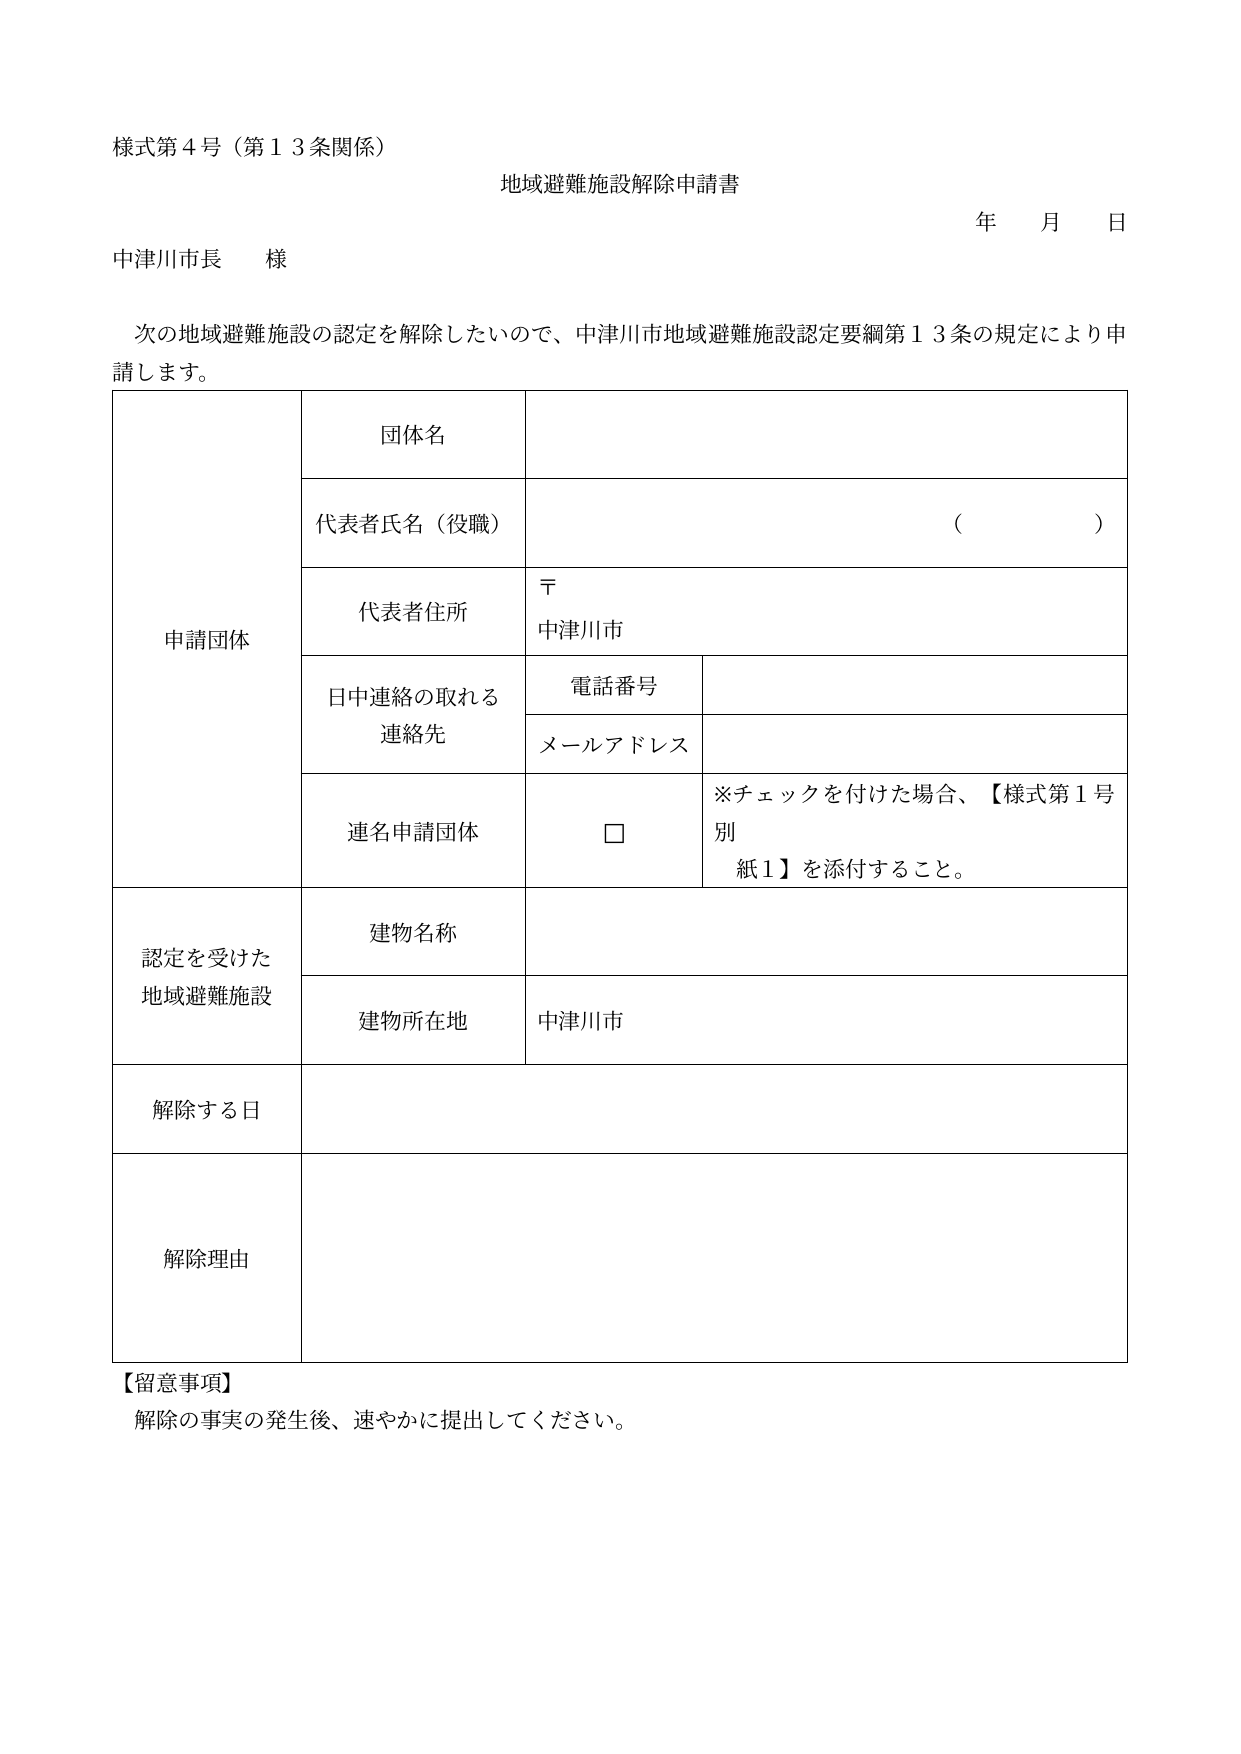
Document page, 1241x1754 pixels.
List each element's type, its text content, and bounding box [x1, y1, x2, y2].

table_cell [703, 715, 1127, 773]
table_header 団体名 [302, 391, 525, 478]
text 様式第４号（第１３条関係） [112, 127, 1128, 164]
table_cell 建物所在地 [302, 976, 525, 1064]
text 年 月 日 [112, 202, 1128, 239]
table_cell ※チェックを付けた場合、【様式第１号別 紙１】を添付すること。 [703, 774, 1127, 887]
table_cell 解除理由 [113, 1154, 301, 1362]
table_cell 代表者氏名（役職） [302, 479, 525, 567]
table_cell [302, 1154, 1127, 1362]
table_cell 代表者住所 [302, 568, 525, 655]
table_cell 連名申請団体 [302, 774, 525, 887]
table_cell [526, 888, 1127, 975]
text 次の地域避難施設の認定を解除したいので、中津川市地域避難施設認定要綱第１３条の規定により申請します。 [112, 314, 1128, 389]
table_cell [703, 656, 1127, 714]
table_cell 日中連絡の取れる 連絡先 [302, 656, 525, 773]
table_cell [302, 1065, 1127, 1152]
text 【留意事項】 [112, 1363, 1128, 1401]
table_cell （ ） [526, 479, 1127, 567]
table_header [526, 391, 1127, 478]
table_cell 解除する日 [113, 1065, 301, 1152]
table_cell 電話番号 [526, 656, 702, 714]
table_cell 建物名称 [302, 888, 525, 975]
table_cell 中津川市 [526, 976, 1127, 1064]
text 中津川市長 様 [112, 239, 1128, 277]
text 解除の事実の発生後、速やかに提出してください。 [112, 1401, 1128, 1438]
table_cell 認定を受けた 地域避難施設 [113, 888, 301, 1064]
table_cell 〒 中津川市 [526, 568, 1127, 655]
table_header 申請団体 [113, 391, 301, 887]
table_cell メールアドレス [526, 715, 702, 773]
table_cell □ [526, 774, 702, 887]
text 地域避難施設解除申請書 [112, 164, 1128, 202]
